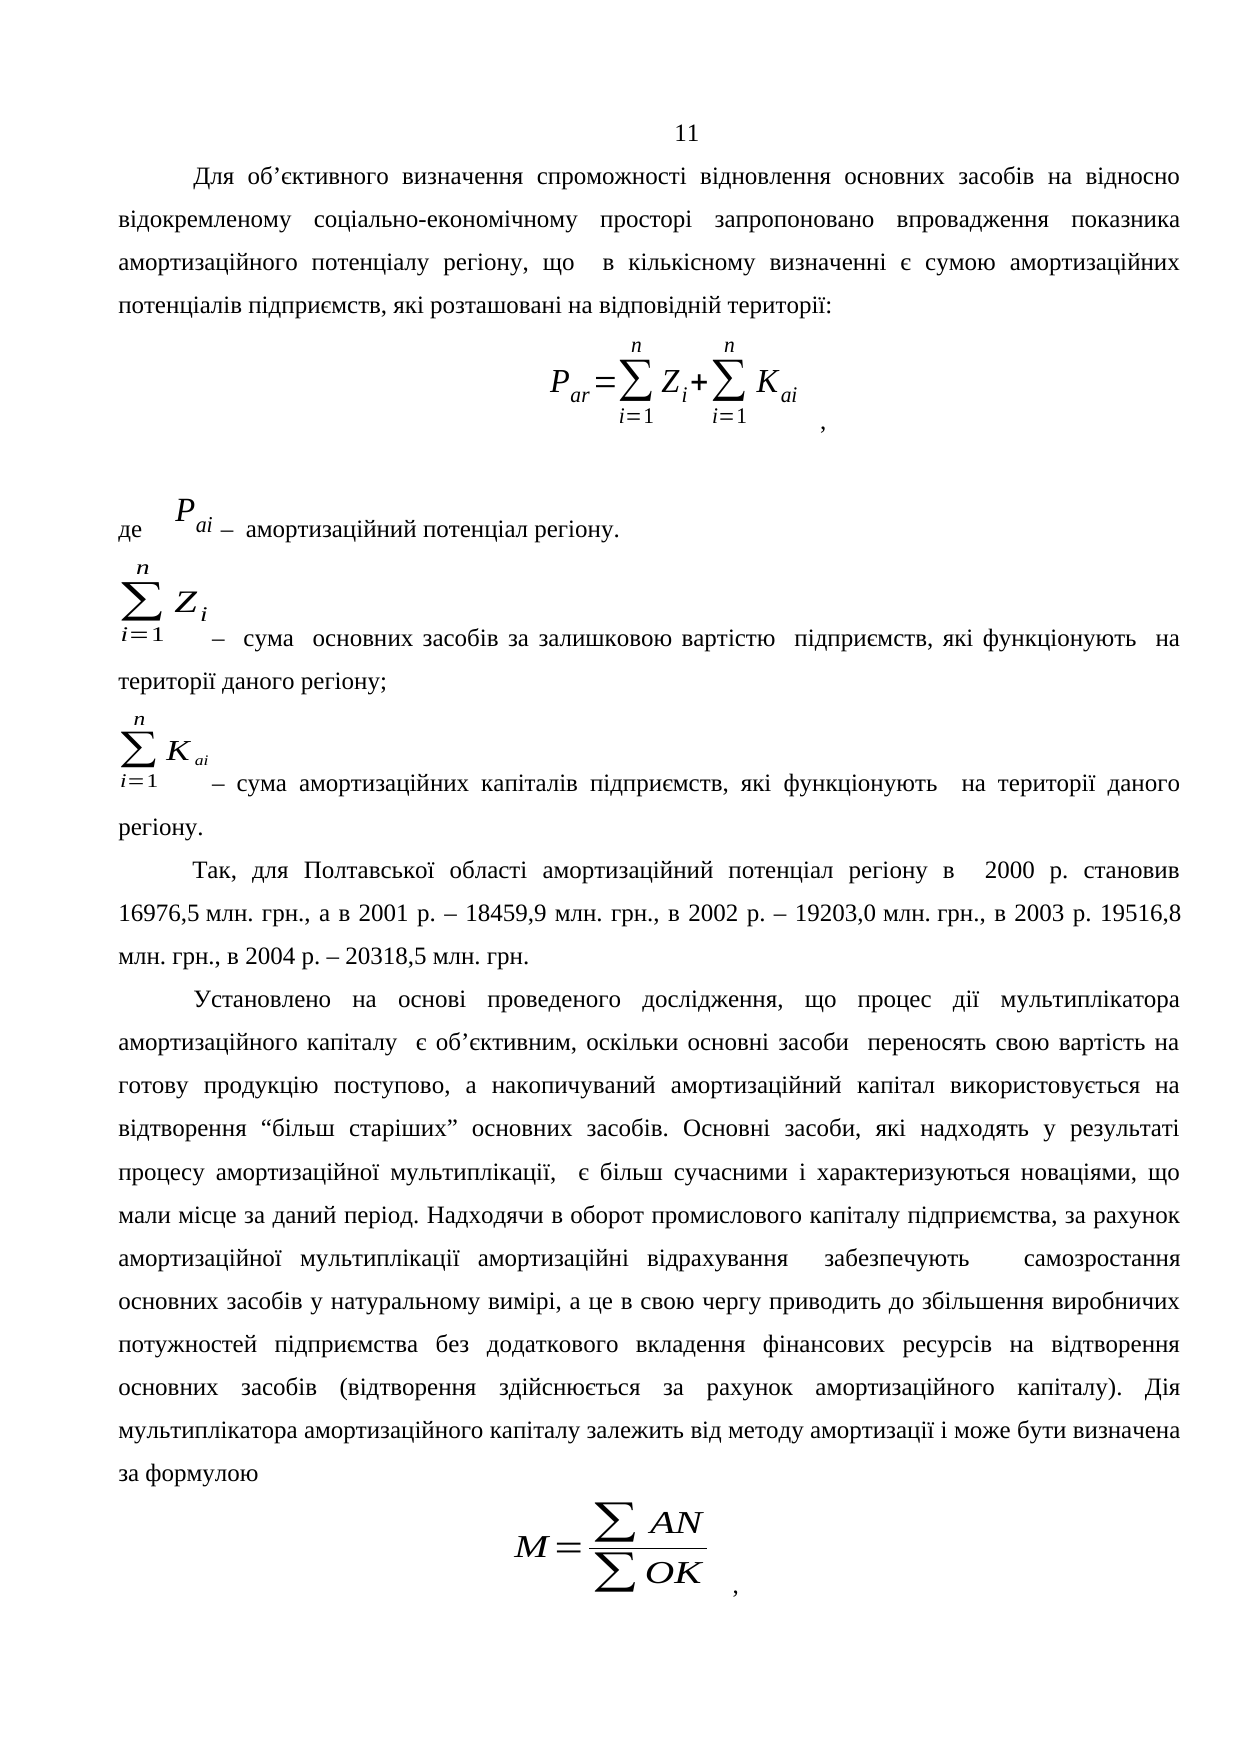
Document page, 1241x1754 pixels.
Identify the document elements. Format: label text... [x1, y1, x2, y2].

text Так, для Полтавської області амортизаційний потенціал регіону в 2000 р. становив 16976,5 млн. грн., а в 2001 р. – 18459,9 млн. грн., в 2002 р. – 19203,0 млн. грн., в 2003 р. 19516,8 млн. грн., в 2004 р. – 20318,5 млн. грн. [118, 855, 1181, 970]
text – сума амортизаційних капіталів підприємств, які функціонують на території даного регіону. [118, 709, 1181, 840]
text де – амортизаційний потенціал регіону. [118, 492, 1181, 543]
text , [118, 1502, 1181, 1599]
text , [118, 334, 1181, 434]
text Для об’єктивного визначення спроможності відновлення основних засобів на відносно відокремленому соціально-економічному просторі запропоновано впровадження показника амортизаційного потенціалу регіону, що в кількісному визначенні є сумою амортизаційних потенціалів підприємств, які розташовані на відповідній території: [118, 161, 1181, 319]
text – сума основних засобів за залишковою вартістю підприємств, які функціонують на території даного регіону; [118, 557, 1181, 695]
text 11 [118, 118, 1181, 147]
text Установлено на основі проведеного дослідження, що процес дії мультиплікатора амортизаційного капіталу є об’єктивним, оскільки основні засоби переносять свою вартість на готову продукцію поступово, а накопичуваний амортизаційний капітал використовується на відтворення “більш старіших” основних засобів. Основні засоби, які надходять у результаті процесу амортизаційної мультиплікації, є більш сучасними і характеризуються новаціями, що мали місце за даний період. Надходячи в оборот промислового капіталу підприємства, за рахунок амортизаційної мультиплікації амортизаційні відрахування забезпечують самозростання основних засобів у натуральному вимірі, а це в свою чергу приводить до збільшення виробничих потужностей підприємства без додаткового вкладення фінансових ресурсів на відтворення основних засобів (відтворення здійснюється за рахунок амортизаційного капіталу). Дія мультиплікатора амортизаційного капіталу залежить від методу амортизації і може бути визначена за формулою [118, 984, 1181, 1487]
